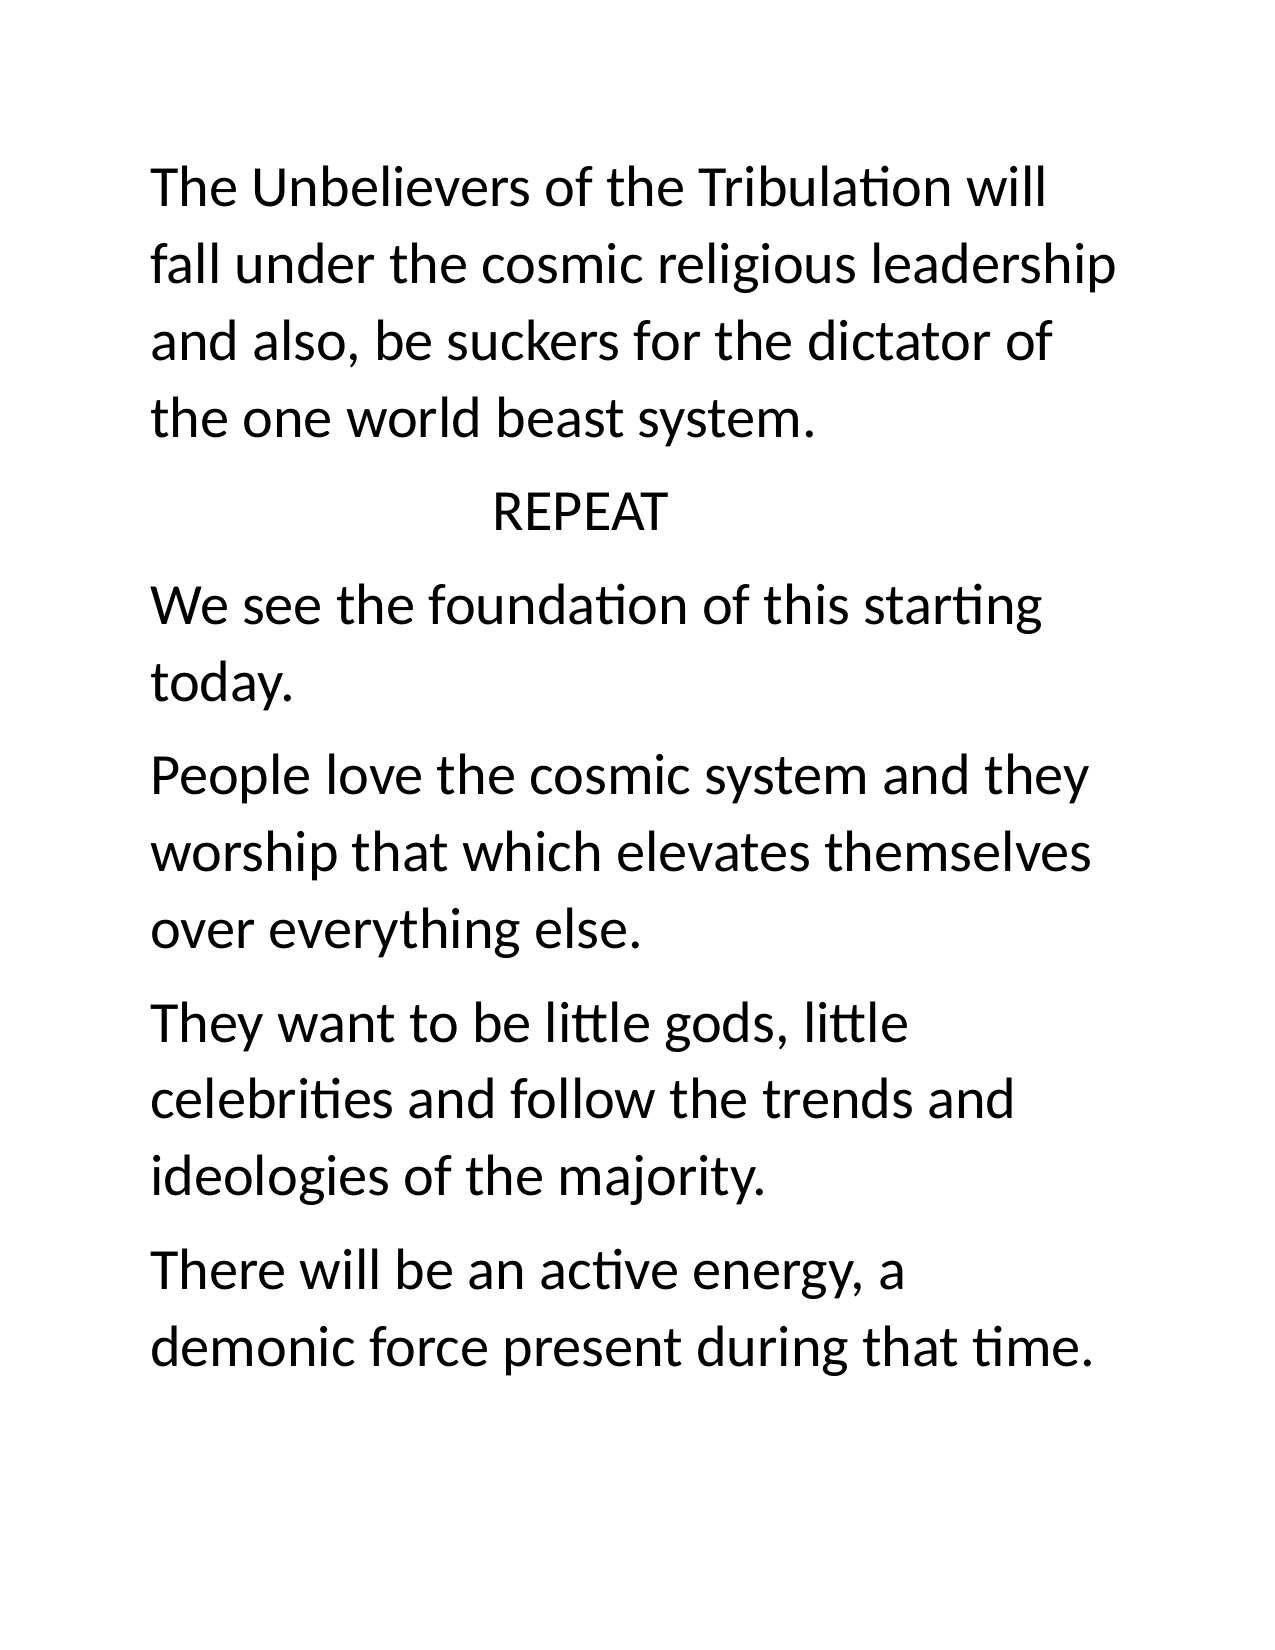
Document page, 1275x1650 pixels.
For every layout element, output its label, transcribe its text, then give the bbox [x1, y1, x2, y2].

text The Unbelievers of the Tribulation will fall under the cosmic religious leadership and also, be suckers for the dictator of the one world beast system. [150, 150, 1125, 452]
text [150, 1233, 1125, 1381]
text REPEAT [150, 474, 1125, 545]
text They want to be little gods, little celebrities and follow the trends and ideologies of the majority. [150, 985, 1125, 1210]
text We see the foundation of this starting today. [150, 568, 1125, 716]
text People love the cosmic system and they worship that which elevates themselves over everything else. [150, 738, 1125, 963]
